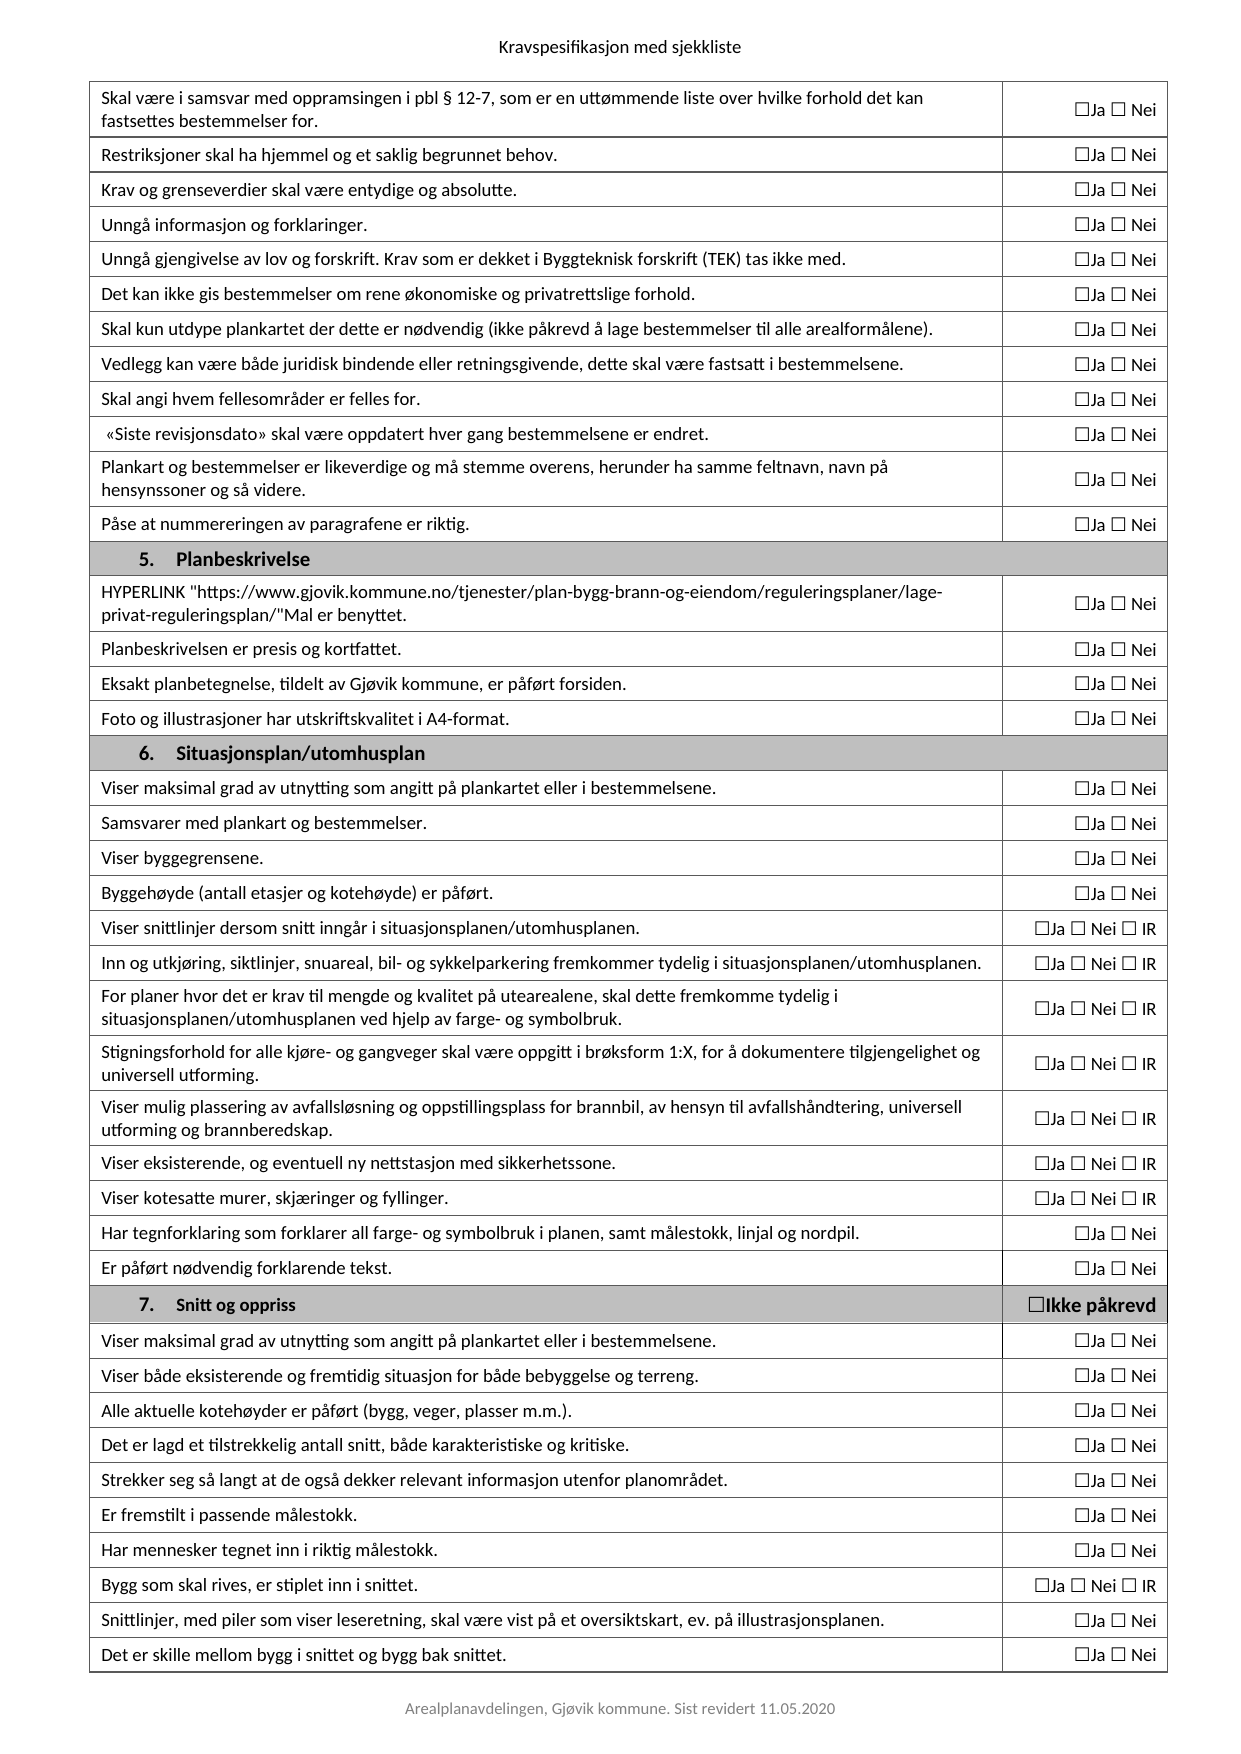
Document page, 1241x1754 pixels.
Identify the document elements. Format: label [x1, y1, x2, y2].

table_cell [90, 312, 1002, 346]
table_cell [1003, 806, 1167, 840]
table_cell [90, 1036, 1002, 1090]
table_cell [1003, 632, 1167, 666]
table_cell [90, 1251, 1002, 1285]
table_cell [90, 1568, 1002, 1602]
table_cell [1003, 911, 1167, 944]
table_cell [90, 876, 1002, 910]
table_cell [1003, 1324, 1167, 1357]
table_cell [90, 1498, 1002, 1532]
table_cell [90, 1533, 1002, 1567]
table_cell [90, 207, 1002, 241]
table_cell [90, 632, 1002, 666]
table_cell [90, 771, 1002, 805]
table_cell [90, 911, 1002, 944]
table_cell [1003, 1181, 1167, 1215]
table_cell [90, 736, 1167, 770]
table_cell [1003, 701, 1167, 735]
table_cell [1003, 382, 1167, 416]
table_cell [1003, 452, 1167, 506]
table_cell [1003, 82, 1167, 136]
table_cell [1003, 242, 1167, 276]
table_cell [90, 1091, 1002, 1145]
table_cell [1003, 1428, 1167, 1462]
table_cell [1003, 576, 1167, 631]
table_cell [1003, 1568, 1167, 1602]
table_cell [90, 452, 1002, 506]
table_cell [1003, 347, 1167, 381]
table_cell [1003, 1498, 1167, 1532]
table_cell [90, 1638, 1002, 1671]
table_cell [1003, 277, 1167, 311]
table_cell [1003, 1603, 1167, 1637]
table_cell [1003, 1463, 1167, 1497]
table_cell [90, 1393, 1002, 1427]
table_cell [90, 1286, 1002, 1322]
table_cell [1003, 1251, 1167, 1285]
table_cell [90, 981, 1002, 1035]
table_cell [90, 1181, 1002, 1215]
table_cell [1003, 173, 1167, 206]
table_cell [90, 1463, 1002, 1497]
table_cell [90, 138, 1002, 171]
table_cell [1003, 507, 1167, 541]
table_cell [90, 277, 1002, 311]
table_cell [90, 82, 1002, 136]
table_cell [1003, 1638, 1167, 1671]
table_cell [90, 542, 1167, 575]
table_cell [90, 1428, 1002, 1462]
table_cell [1003, 207, 1167, 241]
table_cell [90, 507, 1002, 541]
table_cell [90, 382, 1002, 416]
table_cell [1003, 417, 1167, 451]
table_cell [1003, 771, 1167, 805]
table_cell [1003, 1091, 1167, 1145]
table_cell [90, 806, 1002, 840]
table_cell [1003, 981, 1167, 1035]
table_cell [1003, 667, 1167, 700]
table_cell [1003, 1533, 1167, 1567]
table_cell [1003, 1359, 1167, 1392]
table_cell [90, 701, 1002, 735]
table_cell [1003, 1216, 1167, 1250]
table_cell [1003, 1036, 1167, 1090]
table_cell [1003, 1146, 1167, 1180]
table_cell [1003, 1286, 1167, 1322]
table_cell [90, 576, 1002, 631]
table_cell [90, 347, 1002, 381]
table_cell [1003, 1393, 1167, 1427]
table_cell [90, 667, 1002, 700]
table_cell [1003, 841, 1167, 875]
table_cell [1003, 946, 1167, 979]
table_cell [90, 417, 1002, 451]
table_cell [90, 841, 1002, 875]
table_cell [1003, 312, 1167, 346]
table_cell [90, 1146, 1002, 1180]
table_cell [1003, 876, 1167, 910]
table_cell [90, 946, 1002, 979]
table_cell [90, 242, 1002, 276]
table_cell [1003, 138, 1167, 171]
